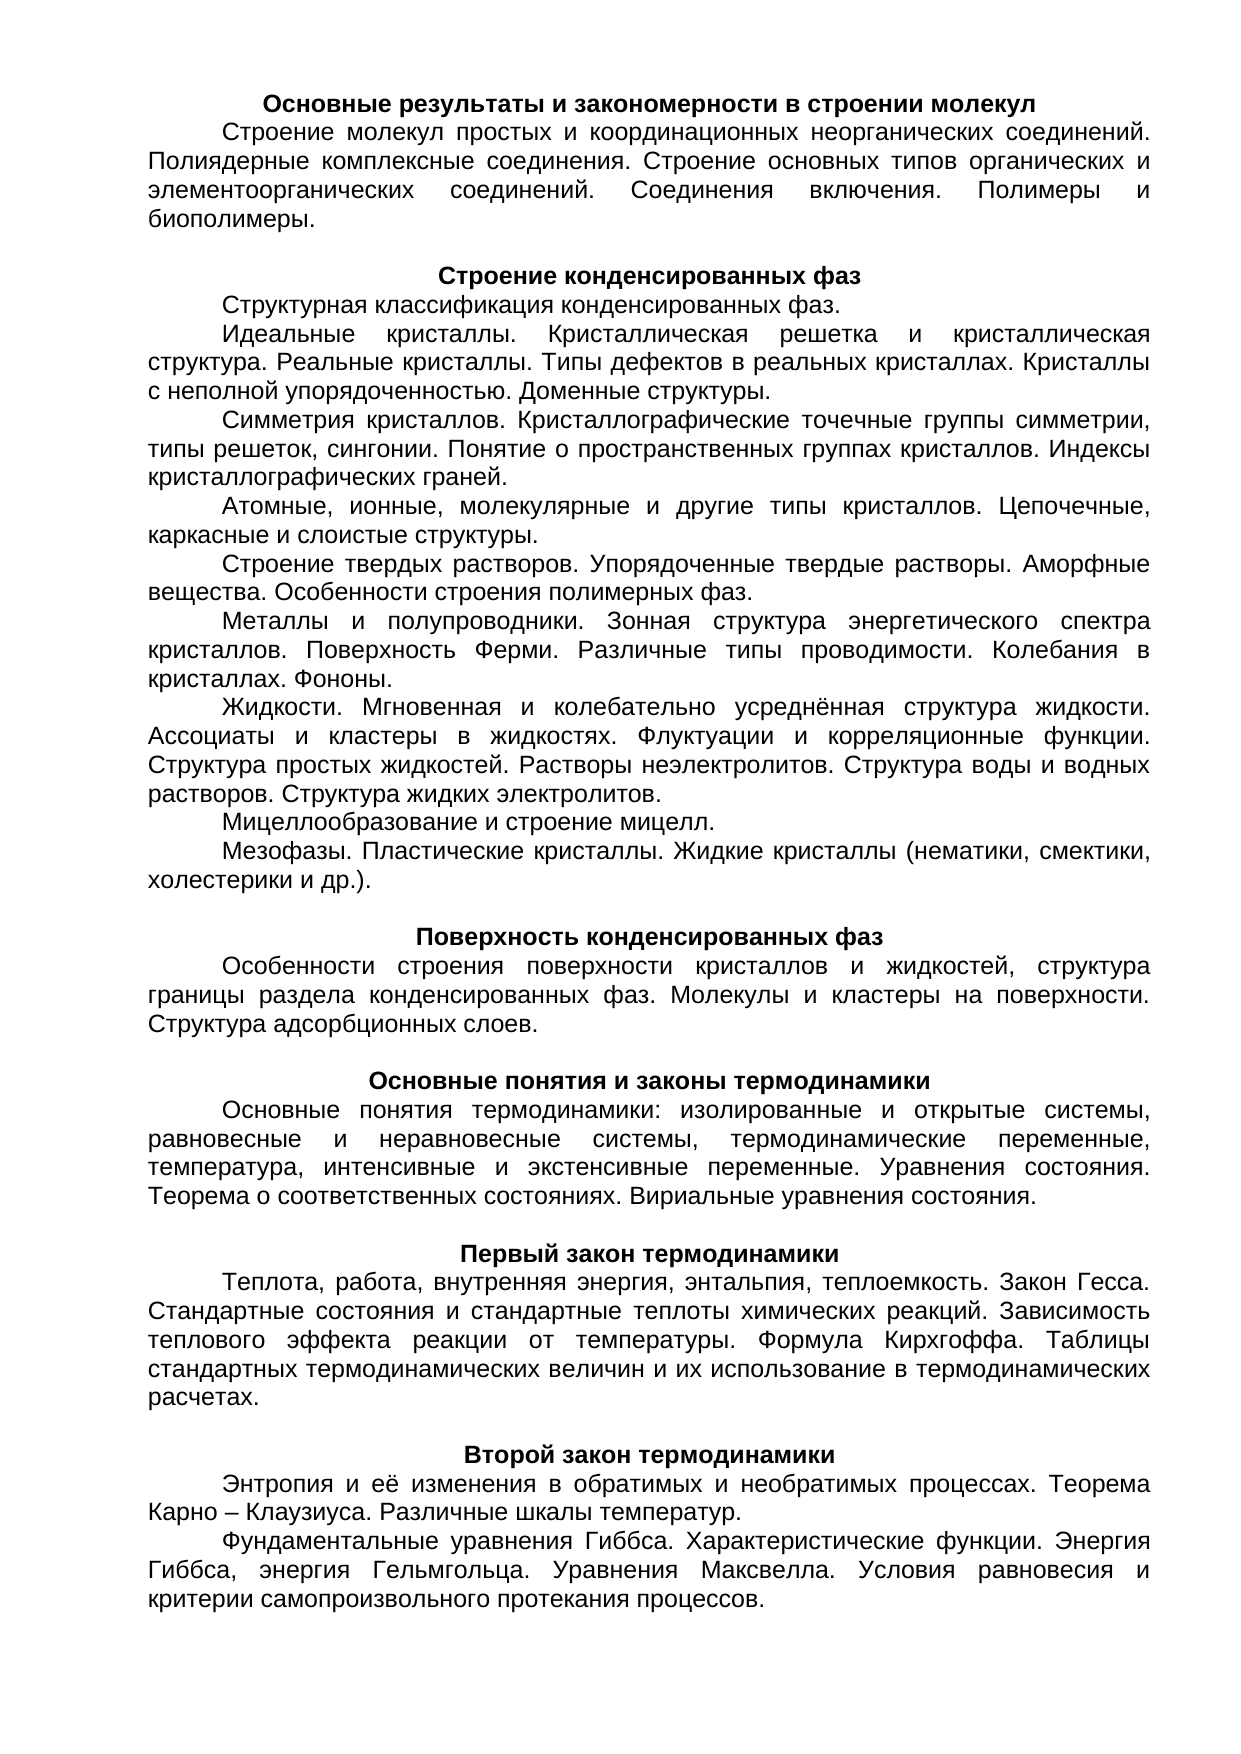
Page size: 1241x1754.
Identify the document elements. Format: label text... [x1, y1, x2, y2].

text Строение твердых растворов. Упорядоченные твердые растворы. Аморфные вещества. Особенности строения полимерных фаз. [148, 549, 1152, 606]
text Строение молекул простых и координационных неорганических соединений. Полиядерные комплексные соединения. Строение основных типов органических и элементоорганических соединений. Соединения включения. Полимеры и биополимеры. [148, 117, 1152, 232]
text Основные результаты и закономерности в строении молекул [148, 89, 1152, 117]
text Основные понятия термодинамики: изолированные и открытые системы, равновесные и неравновесные системы, термодинамические переменные, температура, интенсивные и экстенсивные переменные. Уравнения состояния. Теорема о соответственных состояниях. Вириальные уравнения состояния. [148, 1095, 1152, 1210]
text Жидкости. Мгновенная и колебательно усреднённая структура жидкости. Ассоциаты и кластеры в жидкостях. Флуктуации и корреляционные функции. Структура простых жидкостей. Растворы неэлектролитов. Структура воды и водных растворов. Структура жидких электролитов. [148, 692, 1152, 807]
text Строение конденсированных фаз [148, 261, 1152, 290]
text Мицеллообразование и строение мицелл. [148, 807, 1152, 836]
text Поверхность конденсированных фаз [148, 922, 1152, 951]
text Фундаментальные уравнения Гиббса. Характеристические функции. Энергия Гиббса, энергия Гельмгольца. Уравнения Максвелла. Условия равновесия и критерии самопроизвольного протекания процессов. [148, 1526, 1152, 1612]
text Теплота, работа, внутренняя энергия, энтальпия, теплоемкость. Закон Гесса. Стандартные состояния и стандартные теплоты химических реакций. Зависимость теплового эффекта реакции от температуры. Формула Кирхгоффа. Таблицы стандартных термодинамических величин и их использование в термодинамических расчетах. [148, 1267, 1152, 1411]
text Идеальные кристаллы. Кристаллическая решетка и кристаллическая структура. Реальные кристаллы. Типы дефектов в реальных кристаллах. Кристаллы с неполной упорядоченностью. Доменные структуры. [148, 319, 1152, 405]
text Металлы и полупроводники. Зонная структура энергетического спектра кристаллов. Поверхность Ферми. Различные типы проводимости. Колебания в кристаллах. Фононы. [148, 606, 1152, 692]
text Атомные, ионные, молекулярные и другие типы кристаллов. Цепочечные, каркасные и слоистые структуры. [148, 491, 1152, 549]
subtitle Основные понятия и законы термодинамики [148, 1066, 1152, 1095]
text Энтропия и её изменения в обратимых и необратимых процессах. Теорема Карно – Клаузиуса. Различные шкалы температур. [148, 1469, 1152, 1526]
text Структурная классификация конденсированных фаз. [148, 290, 1152, 319]
text Мезофазы. Пластические кристаллы. Жидкие кристаллы (нематики, смектики, холестерики и др.). [148, 836, 1152, 894]
list Первый закон термодинамики [148, 1239, 1152, 1267]
text Второй закон термодинамики [148, 1440, 1152, 1469]
text Особенности строения поверхности кристаллов и жидкостей, структура границы раздела конденсированных фаз. Молекулы и кластеры на поверхности. Структура адсорбционных слоев. [148, 951, 1152, 1037]
text Симметрия кристаллов. Кристаллографические точечные группы симметрии, типы решеток, сингонии. Понятие о пространственных группах кристаллов. Индексы кристаллографических граней. [148, 405, 1152, 491]
